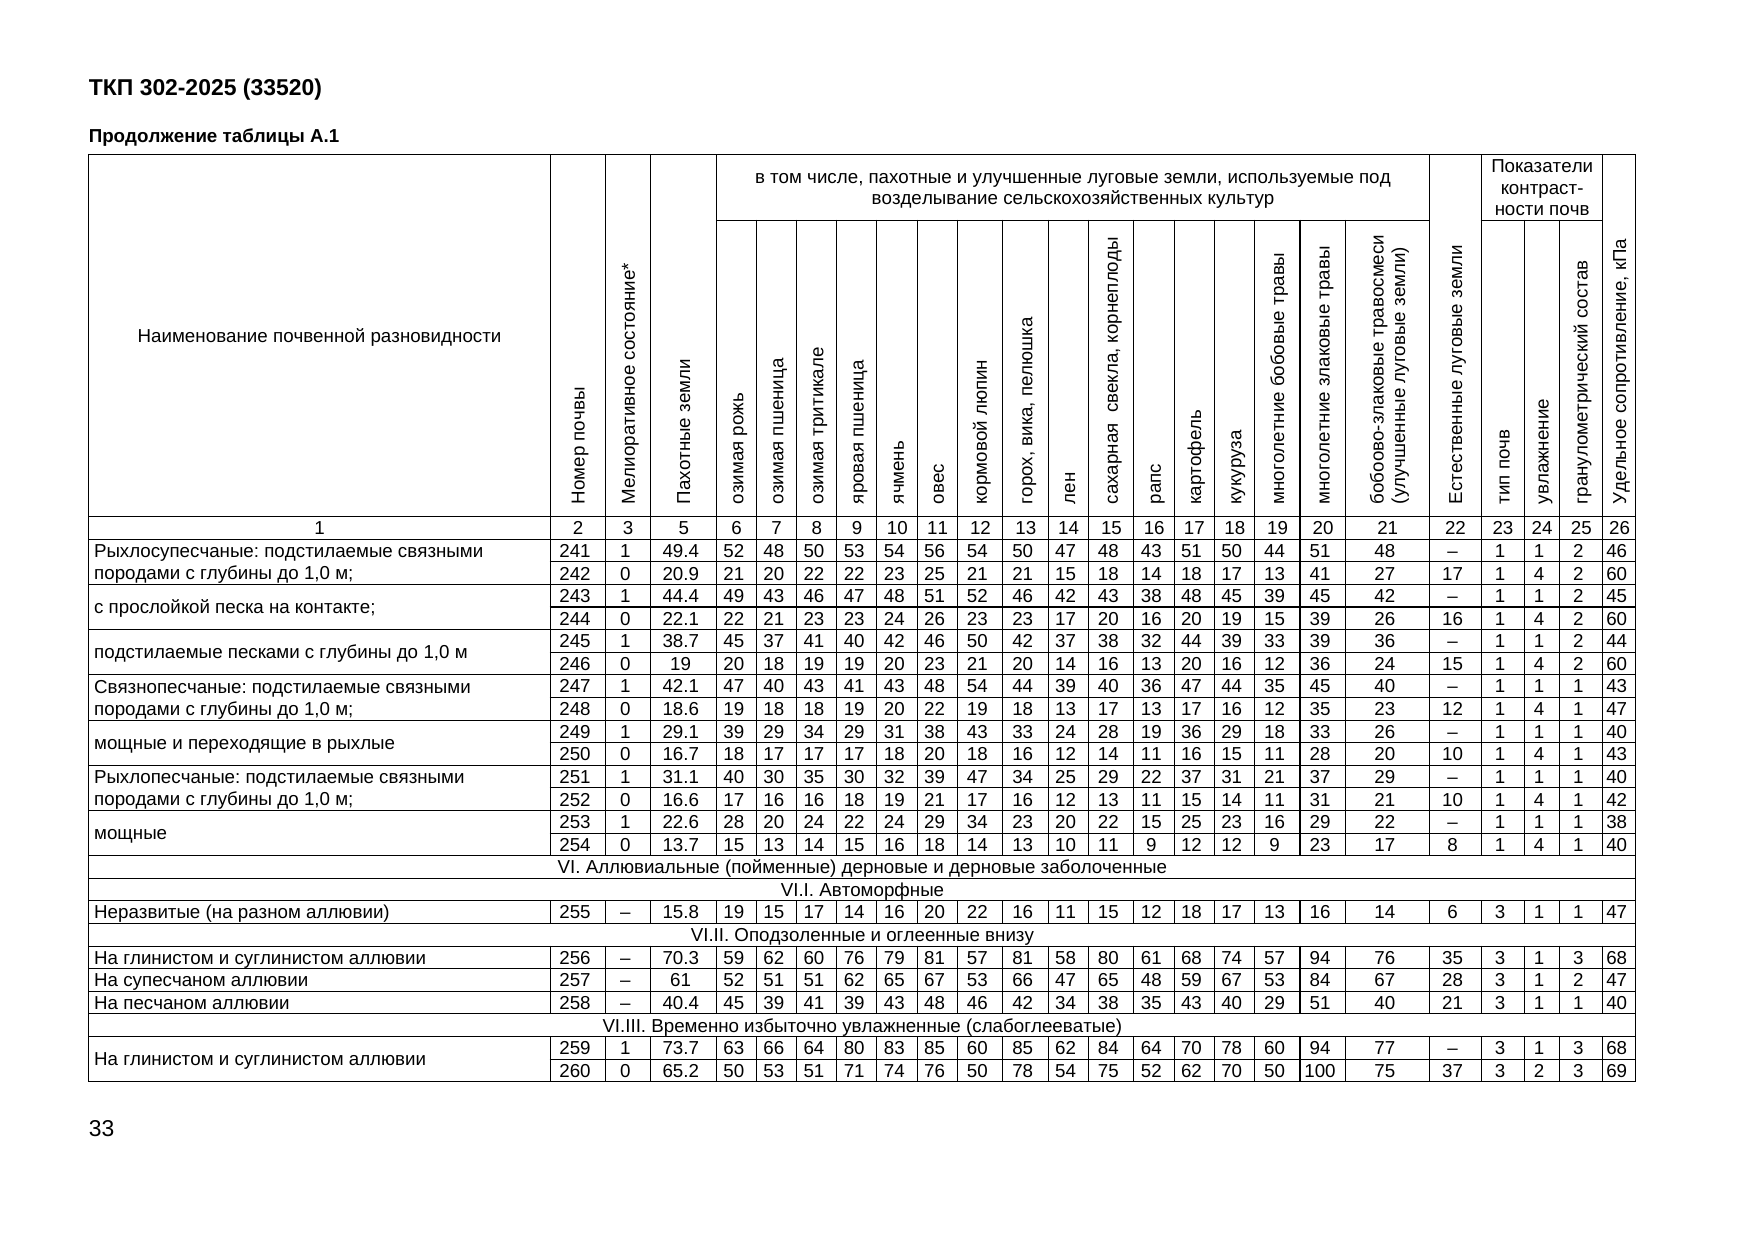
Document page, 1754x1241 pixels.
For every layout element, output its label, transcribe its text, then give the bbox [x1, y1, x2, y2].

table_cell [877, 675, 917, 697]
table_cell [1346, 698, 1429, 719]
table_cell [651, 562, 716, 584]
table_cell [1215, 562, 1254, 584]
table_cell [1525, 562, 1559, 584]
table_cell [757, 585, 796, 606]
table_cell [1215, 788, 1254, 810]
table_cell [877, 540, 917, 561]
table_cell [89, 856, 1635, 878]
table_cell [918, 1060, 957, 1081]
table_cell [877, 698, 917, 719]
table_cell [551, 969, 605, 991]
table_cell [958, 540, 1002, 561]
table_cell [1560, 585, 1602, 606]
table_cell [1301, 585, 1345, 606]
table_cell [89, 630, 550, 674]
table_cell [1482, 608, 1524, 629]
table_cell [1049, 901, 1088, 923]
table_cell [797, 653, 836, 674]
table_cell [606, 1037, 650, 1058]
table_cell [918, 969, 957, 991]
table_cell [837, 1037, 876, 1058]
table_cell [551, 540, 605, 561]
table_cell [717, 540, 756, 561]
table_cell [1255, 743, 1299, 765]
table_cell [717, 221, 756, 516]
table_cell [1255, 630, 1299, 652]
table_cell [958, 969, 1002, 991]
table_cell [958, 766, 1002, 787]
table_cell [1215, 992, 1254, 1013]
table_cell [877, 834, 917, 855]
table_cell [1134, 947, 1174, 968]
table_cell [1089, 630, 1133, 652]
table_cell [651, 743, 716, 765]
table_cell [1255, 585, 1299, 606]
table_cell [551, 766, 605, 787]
text Продолжение таблицы А.1 [89, 125, 1636, 146]
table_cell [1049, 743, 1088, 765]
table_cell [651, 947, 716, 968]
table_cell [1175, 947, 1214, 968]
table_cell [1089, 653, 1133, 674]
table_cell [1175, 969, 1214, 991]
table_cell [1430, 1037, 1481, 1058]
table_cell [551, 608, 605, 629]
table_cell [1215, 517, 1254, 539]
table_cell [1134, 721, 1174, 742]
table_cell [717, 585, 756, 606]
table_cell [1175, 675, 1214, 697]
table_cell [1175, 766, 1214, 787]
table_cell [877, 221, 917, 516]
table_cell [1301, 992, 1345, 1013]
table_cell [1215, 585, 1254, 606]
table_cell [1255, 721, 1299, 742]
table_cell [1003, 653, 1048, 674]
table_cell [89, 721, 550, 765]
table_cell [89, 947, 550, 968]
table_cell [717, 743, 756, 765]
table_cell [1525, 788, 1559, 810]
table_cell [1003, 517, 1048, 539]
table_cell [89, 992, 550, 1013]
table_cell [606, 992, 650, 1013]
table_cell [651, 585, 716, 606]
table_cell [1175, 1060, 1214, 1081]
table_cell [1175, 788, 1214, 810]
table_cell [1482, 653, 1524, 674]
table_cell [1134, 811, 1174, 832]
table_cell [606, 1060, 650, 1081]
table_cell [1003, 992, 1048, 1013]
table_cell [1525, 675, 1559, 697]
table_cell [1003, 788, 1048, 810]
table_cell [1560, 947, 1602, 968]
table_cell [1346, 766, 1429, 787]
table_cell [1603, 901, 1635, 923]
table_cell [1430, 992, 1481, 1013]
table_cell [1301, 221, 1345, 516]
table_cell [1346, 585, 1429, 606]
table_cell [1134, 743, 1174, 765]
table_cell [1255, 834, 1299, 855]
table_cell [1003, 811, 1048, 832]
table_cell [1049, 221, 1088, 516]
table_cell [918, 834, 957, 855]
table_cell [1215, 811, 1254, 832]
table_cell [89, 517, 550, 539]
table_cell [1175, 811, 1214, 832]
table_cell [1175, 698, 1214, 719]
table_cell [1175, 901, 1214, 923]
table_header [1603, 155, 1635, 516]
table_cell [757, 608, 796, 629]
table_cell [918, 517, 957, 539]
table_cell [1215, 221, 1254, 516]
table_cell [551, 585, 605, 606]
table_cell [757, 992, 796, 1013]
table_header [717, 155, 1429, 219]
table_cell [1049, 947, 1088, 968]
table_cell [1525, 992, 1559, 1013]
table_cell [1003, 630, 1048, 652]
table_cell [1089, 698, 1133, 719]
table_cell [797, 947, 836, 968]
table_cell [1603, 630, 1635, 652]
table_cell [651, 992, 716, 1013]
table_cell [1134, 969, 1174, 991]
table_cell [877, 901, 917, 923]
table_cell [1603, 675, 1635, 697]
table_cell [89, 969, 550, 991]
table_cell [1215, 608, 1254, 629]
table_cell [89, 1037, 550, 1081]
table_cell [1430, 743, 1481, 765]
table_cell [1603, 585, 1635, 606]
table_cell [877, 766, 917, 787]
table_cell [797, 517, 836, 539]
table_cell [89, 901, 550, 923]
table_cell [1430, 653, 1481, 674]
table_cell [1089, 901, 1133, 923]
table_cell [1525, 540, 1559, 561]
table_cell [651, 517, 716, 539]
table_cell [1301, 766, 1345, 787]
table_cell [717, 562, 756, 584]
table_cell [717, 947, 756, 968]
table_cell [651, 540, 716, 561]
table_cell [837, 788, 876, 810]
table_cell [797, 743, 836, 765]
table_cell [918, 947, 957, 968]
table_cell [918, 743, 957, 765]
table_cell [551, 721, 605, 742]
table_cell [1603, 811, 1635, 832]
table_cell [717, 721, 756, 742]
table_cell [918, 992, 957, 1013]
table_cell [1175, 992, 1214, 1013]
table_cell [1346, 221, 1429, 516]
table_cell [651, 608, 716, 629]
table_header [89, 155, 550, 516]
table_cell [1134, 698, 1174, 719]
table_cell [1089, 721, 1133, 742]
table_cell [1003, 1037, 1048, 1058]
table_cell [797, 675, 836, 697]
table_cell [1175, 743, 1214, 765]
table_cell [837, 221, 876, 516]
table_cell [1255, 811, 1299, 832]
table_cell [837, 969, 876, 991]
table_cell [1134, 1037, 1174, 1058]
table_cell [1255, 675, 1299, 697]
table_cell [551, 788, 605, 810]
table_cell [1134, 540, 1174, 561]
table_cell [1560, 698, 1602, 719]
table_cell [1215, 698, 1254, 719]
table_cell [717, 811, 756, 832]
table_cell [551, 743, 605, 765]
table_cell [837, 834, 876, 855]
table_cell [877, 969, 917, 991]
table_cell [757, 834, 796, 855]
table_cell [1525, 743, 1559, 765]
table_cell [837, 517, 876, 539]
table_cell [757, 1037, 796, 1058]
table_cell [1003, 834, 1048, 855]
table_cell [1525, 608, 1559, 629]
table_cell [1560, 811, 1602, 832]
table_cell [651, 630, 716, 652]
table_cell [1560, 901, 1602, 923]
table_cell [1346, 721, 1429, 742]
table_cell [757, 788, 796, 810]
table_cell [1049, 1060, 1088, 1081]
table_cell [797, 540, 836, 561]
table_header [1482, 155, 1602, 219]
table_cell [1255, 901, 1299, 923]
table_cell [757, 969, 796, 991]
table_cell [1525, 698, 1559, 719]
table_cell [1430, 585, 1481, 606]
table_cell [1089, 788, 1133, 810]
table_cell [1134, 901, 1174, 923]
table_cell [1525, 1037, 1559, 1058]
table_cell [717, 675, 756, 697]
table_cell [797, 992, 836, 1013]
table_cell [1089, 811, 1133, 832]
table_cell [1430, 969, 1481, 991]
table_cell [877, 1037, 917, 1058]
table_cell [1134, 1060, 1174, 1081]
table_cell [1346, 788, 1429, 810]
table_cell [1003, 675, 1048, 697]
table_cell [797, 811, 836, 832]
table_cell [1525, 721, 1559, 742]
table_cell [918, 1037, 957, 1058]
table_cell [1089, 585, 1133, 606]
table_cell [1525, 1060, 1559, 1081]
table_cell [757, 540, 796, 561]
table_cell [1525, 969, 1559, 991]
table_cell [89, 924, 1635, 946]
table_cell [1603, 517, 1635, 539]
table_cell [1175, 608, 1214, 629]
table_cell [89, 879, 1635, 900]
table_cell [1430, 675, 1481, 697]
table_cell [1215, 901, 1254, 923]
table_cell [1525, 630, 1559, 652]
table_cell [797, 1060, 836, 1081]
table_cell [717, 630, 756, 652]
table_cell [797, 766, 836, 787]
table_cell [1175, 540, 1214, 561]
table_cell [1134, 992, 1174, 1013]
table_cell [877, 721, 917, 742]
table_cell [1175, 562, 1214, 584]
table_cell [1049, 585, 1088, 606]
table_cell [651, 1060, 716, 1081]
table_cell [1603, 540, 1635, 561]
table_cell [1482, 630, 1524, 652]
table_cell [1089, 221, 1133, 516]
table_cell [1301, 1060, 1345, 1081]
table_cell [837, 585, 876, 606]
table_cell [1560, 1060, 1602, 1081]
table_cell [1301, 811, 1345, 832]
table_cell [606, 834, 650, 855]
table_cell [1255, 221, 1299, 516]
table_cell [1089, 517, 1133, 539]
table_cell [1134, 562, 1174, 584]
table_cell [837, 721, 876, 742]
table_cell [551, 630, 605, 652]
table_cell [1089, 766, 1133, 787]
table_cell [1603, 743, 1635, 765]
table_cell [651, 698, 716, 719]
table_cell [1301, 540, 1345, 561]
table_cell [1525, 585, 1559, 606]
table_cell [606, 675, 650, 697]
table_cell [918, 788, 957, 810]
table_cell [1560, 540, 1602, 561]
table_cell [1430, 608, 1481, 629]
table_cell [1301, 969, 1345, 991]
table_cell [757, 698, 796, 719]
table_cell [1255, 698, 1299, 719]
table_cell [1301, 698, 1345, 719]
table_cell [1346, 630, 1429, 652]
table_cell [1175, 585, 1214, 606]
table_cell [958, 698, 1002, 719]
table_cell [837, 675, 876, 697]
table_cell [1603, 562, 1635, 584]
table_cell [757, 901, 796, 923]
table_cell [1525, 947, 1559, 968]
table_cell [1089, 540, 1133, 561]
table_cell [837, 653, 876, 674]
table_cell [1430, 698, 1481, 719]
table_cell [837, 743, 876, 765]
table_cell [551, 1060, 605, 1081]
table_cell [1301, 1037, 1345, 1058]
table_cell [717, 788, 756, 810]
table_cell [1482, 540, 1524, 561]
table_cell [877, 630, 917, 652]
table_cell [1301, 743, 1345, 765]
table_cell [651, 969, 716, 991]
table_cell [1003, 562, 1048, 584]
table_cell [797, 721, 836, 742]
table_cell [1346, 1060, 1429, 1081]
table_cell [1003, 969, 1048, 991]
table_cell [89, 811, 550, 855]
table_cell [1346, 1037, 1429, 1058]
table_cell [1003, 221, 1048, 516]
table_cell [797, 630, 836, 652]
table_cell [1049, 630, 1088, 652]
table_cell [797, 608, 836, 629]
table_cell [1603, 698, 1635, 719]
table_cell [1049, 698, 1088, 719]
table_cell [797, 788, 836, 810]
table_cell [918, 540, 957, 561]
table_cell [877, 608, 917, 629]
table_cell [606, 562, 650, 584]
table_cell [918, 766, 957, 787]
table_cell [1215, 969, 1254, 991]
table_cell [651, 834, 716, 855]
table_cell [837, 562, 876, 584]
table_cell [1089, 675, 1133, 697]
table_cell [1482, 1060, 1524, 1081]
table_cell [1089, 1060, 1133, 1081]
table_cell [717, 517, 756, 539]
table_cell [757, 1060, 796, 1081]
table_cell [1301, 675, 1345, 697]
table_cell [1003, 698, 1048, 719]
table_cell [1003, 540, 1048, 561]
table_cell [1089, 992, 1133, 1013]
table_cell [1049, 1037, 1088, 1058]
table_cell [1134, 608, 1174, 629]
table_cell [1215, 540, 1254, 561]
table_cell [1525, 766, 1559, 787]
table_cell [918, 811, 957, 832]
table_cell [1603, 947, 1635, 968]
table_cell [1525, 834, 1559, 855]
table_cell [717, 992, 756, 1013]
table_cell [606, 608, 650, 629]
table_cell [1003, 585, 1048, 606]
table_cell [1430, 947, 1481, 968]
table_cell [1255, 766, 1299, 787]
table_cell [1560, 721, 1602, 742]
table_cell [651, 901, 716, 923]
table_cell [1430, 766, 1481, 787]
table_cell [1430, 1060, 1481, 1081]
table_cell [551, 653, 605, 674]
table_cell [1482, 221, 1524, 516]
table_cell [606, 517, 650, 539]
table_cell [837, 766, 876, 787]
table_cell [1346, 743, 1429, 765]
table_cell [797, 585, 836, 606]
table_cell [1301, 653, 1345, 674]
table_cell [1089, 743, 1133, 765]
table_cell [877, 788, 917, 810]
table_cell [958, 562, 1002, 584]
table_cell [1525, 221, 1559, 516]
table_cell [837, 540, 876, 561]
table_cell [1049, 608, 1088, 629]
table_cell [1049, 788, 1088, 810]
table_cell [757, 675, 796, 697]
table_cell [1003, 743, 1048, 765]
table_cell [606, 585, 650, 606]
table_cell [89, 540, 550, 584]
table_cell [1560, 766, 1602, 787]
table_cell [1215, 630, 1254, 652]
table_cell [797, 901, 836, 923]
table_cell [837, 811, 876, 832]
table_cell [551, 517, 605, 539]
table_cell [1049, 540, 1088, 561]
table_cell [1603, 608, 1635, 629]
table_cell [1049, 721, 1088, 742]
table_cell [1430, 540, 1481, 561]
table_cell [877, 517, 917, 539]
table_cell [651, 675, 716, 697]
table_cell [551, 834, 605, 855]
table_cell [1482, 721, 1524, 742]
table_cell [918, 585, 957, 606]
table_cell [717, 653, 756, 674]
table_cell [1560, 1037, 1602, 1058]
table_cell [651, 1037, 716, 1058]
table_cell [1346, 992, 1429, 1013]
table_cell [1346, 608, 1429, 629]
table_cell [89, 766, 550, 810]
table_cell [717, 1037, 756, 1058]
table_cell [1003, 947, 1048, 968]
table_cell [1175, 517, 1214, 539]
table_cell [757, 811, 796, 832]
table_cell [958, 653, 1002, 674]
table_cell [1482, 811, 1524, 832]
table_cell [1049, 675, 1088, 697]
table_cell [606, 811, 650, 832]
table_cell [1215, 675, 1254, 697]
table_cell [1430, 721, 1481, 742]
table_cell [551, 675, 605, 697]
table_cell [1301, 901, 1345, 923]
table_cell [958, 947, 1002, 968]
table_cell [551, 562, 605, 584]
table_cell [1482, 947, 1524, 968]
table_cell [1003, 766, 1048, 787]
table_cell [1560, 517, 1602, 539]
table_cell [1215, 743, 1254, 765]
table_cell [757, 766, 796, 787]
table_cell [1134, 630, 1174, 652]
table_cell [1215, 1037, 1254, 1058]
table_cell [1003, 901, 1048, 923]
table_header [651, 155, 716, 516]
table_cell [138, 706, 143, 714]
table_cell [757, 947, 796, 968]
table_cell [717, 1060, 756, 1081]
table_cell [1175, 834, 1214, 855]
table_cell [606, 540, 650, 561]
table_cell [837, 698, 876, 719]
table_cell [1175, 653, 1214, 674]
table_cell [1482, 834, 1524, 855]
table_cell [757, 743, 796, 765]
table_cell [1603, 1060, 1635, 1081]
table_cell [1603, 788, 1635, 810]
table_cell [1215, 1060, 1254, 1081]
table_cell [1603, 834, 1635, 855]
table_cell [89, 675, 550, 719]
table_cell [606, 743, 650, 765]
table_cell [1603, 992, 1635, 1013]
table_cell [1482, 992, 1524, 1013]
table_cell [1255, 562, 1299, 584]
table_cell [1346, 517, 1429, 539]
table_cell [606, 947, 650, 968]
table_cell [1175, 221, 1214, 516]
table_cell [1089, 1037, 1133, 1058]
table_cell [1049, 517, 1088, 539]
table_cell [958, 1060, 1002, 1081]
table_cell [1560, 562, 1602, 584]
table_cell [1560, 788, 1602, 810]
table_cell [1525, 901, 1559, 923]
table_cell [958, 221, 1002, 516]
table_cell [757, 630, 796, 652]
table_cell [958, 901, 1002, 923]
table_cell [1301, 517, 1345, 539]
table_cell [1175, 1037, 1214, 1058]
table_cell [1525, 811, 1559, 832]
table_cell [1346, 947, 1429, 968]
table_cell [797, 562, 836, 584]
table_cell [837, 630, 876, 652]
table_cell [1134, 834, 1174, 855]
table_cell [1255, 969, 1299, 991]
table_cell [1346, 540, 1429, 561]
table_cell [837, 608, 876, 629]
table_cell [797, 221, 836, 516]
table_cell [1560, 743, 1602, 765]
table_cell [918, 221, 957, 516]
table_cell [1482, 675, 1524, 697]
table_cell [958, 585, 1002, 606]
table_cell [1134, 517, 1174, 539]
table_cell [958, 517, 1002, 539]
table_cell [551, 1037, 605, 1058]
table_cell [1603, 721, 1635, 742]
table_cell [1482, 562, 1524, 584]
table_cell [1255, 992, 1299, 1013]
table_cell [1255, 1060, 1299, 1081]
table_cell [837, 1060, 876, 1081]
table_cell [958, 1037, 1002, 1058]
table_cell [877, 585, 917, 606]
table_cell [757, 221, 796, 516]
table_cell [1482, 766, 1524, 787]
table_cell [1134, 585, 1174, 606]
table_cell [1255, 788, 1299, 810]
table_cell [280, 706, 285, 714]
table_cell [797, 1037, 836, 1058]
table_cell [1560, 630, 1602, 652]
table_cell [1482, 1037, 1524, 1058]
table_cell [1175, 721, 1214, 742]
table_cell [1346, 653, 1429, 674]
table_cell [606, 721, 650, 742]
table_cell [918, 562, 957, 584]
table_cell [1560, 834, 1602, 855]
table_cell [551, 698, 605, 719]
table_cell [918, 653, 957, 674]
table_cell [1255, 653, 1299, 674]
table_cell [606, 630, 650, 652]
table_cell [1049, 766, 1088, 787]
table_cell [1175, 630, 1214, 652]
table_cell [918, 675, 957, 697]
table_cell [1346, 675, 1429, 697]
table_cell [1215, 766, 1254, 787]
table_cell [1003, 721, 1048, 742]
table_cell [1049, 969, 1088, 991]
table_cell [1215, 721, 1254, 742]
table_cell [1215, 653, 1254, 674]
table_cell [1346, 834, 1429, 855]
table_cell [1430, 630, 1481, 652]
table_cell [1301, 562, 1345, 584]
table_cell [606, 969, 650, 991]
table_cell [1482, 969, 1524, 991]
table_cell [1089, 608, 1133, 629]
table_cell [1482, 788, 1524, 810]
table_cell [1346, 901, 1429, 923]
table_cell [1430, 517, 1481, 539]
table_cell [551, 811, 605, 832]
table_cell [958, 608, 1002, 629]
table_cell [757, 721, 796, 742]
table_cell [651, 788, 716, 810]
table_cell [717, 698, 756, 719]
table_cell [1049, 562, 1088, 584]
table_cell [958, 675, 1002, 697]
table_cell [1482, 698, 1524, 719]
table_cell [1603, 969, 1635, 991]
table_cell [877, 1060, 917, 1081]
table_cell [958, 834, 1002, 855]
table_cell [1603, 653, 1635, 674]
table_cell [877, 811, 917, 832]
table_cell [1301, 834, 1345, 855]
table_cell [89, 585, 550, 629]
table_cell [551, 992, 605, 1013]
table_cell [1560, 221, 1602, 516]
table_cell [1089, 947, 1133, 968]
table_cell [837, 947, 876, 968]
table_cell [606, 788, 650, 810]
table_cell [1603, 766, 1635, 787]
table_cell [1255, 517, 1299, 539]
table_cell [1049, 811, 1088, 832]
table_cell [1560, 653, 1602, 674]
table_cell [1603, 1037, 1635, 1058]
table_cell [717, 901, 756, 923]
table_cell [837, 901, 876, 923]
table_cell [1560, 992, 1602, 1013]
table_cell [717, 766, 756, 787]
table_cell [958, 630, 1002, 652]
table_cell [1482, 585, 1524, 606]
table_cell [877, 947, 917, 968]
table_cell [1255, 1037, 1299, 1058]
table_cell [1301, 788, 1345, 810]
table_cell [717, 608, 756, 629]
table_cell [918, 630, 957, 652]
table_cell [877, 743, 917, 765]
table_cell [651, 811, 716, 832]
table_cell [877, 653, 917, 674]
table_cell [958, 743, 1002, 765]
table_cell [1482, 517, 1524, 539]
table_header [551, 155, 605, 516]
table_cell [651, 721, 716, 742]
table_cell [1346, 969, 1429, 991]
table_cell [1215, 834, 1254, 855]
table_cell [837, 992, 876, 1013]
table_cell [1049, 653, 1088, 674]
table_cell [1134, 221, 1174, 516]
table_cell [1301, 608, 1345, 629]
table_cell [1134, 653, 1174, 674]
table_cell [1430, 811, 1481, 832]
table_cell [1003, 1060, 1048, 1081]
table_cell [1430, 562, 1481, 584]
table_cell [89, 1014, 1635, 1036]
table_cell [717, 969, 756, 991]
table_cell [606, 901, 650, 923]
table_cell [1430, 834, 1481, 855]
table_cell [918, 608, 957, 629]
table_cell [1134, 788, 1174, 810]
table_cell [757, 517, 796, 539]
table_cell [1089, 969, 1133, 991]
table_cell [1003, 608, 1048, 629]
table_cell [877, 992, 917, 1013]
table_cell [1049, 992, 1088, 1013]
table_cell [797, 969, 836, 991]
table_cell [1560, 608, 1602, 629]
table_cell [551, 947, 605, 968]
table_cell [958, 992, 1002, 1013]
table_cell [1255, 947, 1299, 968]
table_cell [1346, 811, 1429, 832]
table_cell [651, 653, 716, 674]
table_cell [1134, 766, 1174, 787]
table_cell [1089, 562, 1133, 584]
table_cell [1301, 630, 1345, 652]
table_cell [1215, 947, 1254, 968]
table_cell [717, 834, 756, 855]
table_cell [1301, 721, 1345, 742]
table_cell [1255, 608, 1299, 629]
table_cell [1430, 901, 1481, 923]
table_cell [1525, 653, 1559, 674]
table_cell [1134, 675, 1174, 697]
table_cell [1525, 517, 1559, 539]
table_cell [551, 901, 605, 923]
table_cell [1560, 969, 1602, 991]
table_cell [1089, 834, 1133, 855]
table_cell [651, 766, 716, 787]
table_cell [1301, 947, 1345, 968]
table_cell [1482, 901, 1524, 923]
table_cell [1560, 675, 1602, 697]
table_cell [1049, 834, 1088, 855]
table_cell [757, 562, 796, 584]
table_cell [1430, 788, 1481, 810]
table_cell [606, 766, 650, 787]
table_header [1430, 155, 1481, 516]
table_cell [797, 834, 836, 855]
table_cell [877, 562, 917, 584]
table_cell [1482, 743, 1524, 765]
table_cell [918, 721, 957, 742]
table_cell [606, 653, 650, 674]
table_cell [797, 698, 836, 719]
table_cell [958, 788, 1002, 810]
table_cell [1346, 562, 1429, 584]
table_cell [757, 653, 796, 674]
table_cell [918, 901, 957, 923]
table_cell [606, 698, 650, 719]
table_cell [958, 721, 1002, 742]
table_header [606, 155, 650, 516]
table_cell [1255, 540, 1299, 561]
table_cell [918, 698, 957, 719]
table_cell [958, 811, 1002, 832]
